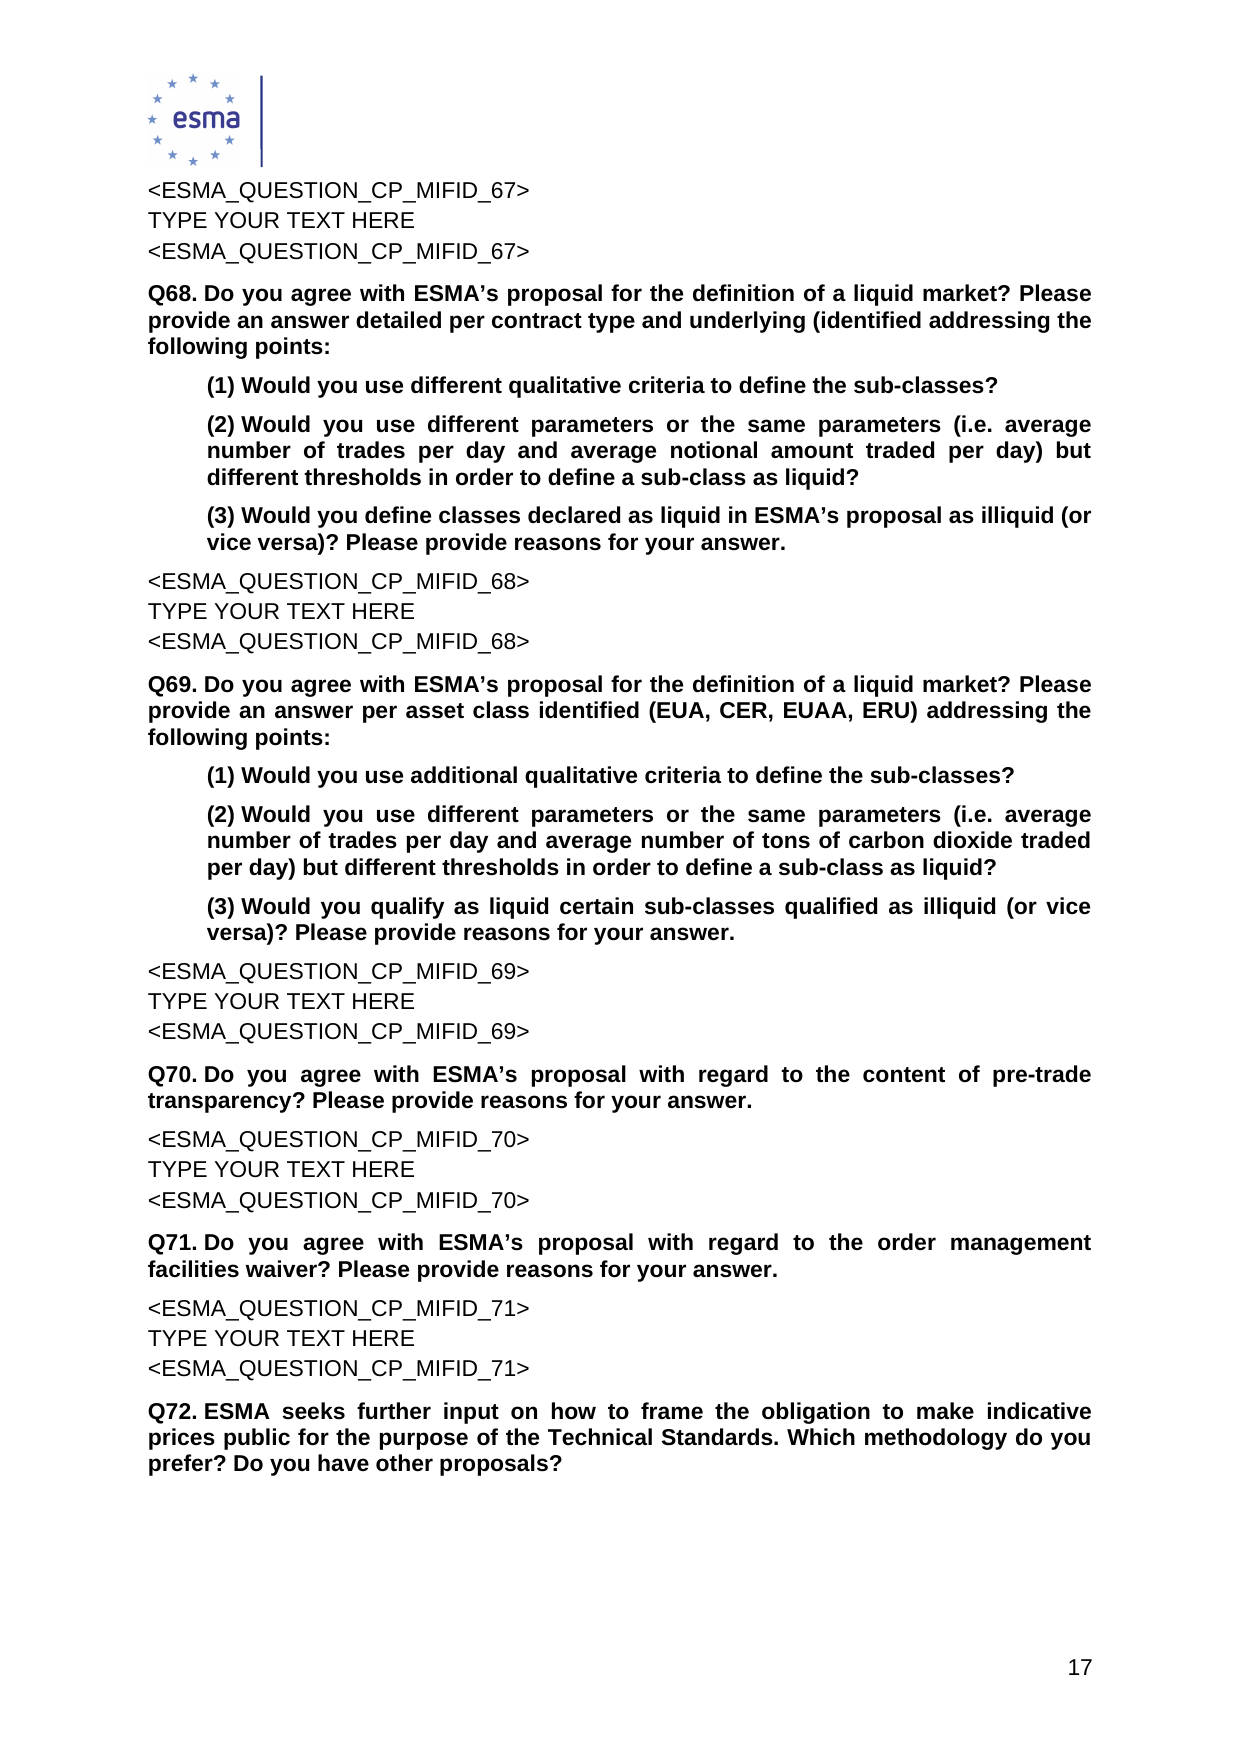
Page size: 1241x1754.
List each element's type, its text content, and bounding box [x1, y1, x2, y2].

text <ESMA_QUESTION_CP_MIFID_68> [148, 568, 1093, 594]
text <ESMA_QUESTION_CP_MIFID_68> [148, 628, 1093, 654]
text TYPE YOUR TEXT HERE [148, 207, 1093, 234]
text <ESMA_QUESTION_CP_MIFID_70> [148, 1187, 1093, 1213]
text TYPE YOUR TEXT HERE [148, 1156, 1093, 1183]
text Would you qualify as liquid certain sub-classes qualified as illiquid (or vice versa)? Please provide reasons for your answer. [207, 893, 1093, 945]
text TYPE YOUR TEXT HERE [148, 598, 1093, 624]
text <ESMA_QUESTION_CP_MIFID_71> [148, 1294, 1093, 1321]
text <ESMA_QUESTION_CP_MIFID_67> [148, 238, 1093, 264]
text Would you use different parameters or the same parameters (i.e. average number of trades per day and average number of tons of carbon dioxide traded per day) but different thresholds in order to define a sub-class as liquid? [207, 801, 1093, 880]
text Do you agree with ESMA’s proposal for the definition of a liquid market? Please provide an answer per asset class identified (EUA, CER, EUAA, ERU) addressing the following points: [148, 671, 1093, 750]
text Do you agree with ESMA’s proposal with regard to the order management facilities waiver? Please provide reasons for your answer. [148, 1229, 1093, 1282]
text <ESMA_QUESTION_CP_MIFID_71> [148, 1355, 1093, 1381]
picture [147, 73, 240, 166]
text Do you agree with ESMA’s proposal for the definition of a liquid market? Please provide an answer detailed per contract type and underlying (identified addressing the following points: [148, 280, 1093, 359]
text <ESMA_QUESTION_CP_MIFID_69> [148, 1018, 1093, 1045]
text <ESMA_QUESTION_CP_MIFID_67> [148, 177, 1093, 204]
text ESMA seeks further input on how to frame the obligation to make indicative prices public for the purpose of the Technical Standards. Which methodology do you prefer? Do you have other proposals? [148, 1398, 1093, 1477]
text TYPE YOUR TEXT HERE [148, 988, 1093, 1014]
text <ESMA_QUESTION_CP_MIFID_70> [148, 1126, 1093, 1153]
text Do you agree with ESMA’s proposal with regard to the content of pre-trade transparency? Please provide reasons for your answer. [148, 1061, 1093, 1114]
text TYPE YOUR TEXT HERE [148, 1325, 1093, 1351]
text Would you define classes declared as liquid in ESMA’s proposal as illiquid (or vice versa)? Please provide reasons for your answer. [207, 502, 1093, 555]
text Would you use different qualitative criteria to define the sub-classes? [207, 372, 1093, 398]
text <ESMA_QUESTION_CP_MIFID_69> [148, 958, 1093, 984]
text Would you use additional qualitative criteria to define the sub-classes? [207, 762, 1093, 789]
